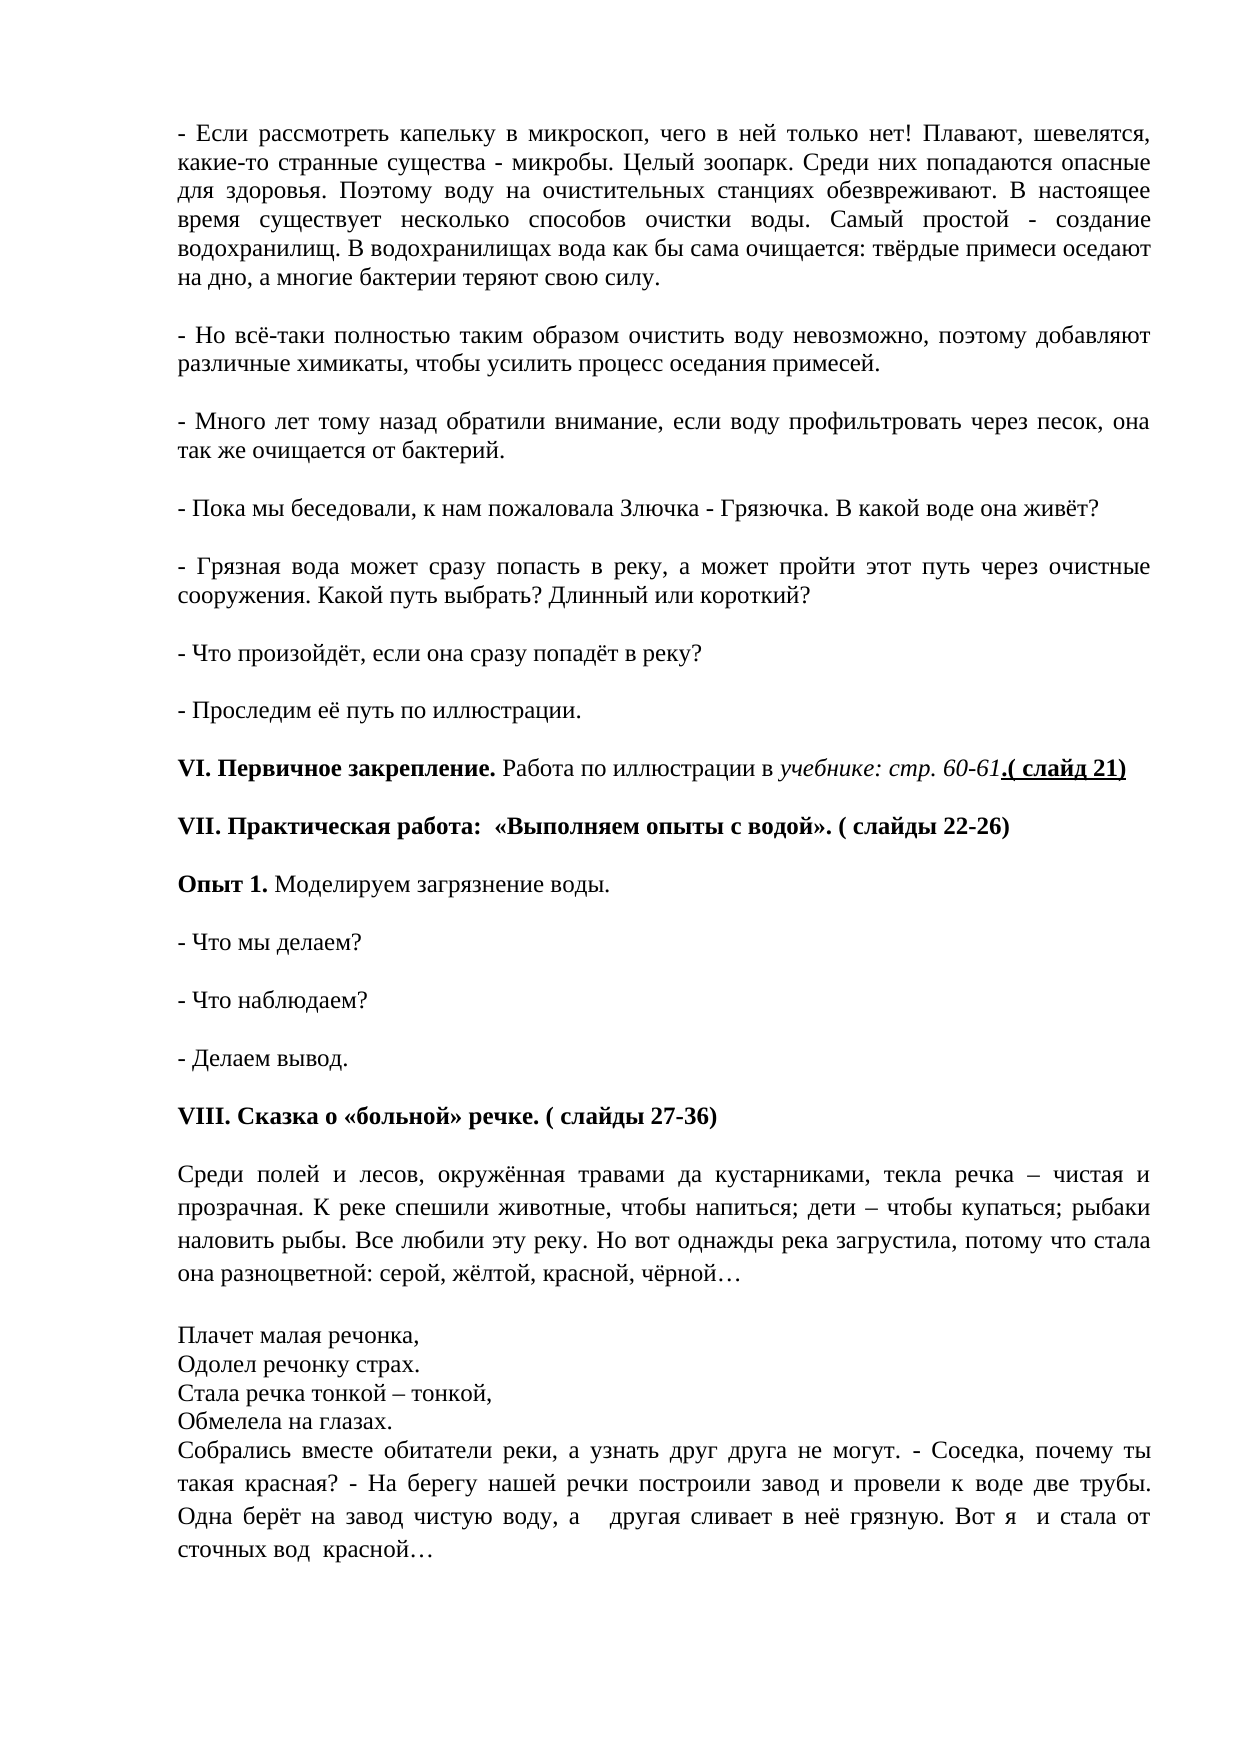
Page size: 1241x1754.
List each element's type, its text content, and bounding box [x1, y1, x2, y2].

text VIII. Сказка о «больной» речке. ( слайды 27-36) [177, 1101, 1152, 1130]
text - Делаем вывод. [177, 1043, 1152, 1072]
text - Пока мы беседовали, к нам пожаловала Злючка - Грязючка. В какой воде она живёт? [177, 493, 1152, 522]
text Плачет малая речонка, [177, 1320, 1152, 1349]
text Одолел речонку страх. [177, 1349, 1152, 1378]
text VII. Практическая работа: «Выполняем опыты с водой». ( слайды 22-26) [177, 811, 1152, 840]
text - Что наблюдаем? [177, 985, 1152, 1014]
text VI. Первичное закрепление. Работа по иллюстрации в учебнике: стр. 60-61.( слайд 21) [177, 753, 1152, 782]
text - Если рассмотреть капельку в микроскоп, чего в ней только нет! Плавают, шевелятся, какие-то странные существа - микробы. Целый зоопарк. Среди них попадаются опасные для здоровья. Поэтому воду на очистительных станциях обезвреживают. В настоящее время существует несколько способов очистки воды. Самый простой - создание водохранилищ. В водохранилищах вода как бы сама очищается: твёрдые примеси оседают на дно, а многие бактерии теряют свою силу. [177, 118, 1152, 291]
text - Грязная вода может сразу попасть в реку, а может пройти этот путь через очистные сооружения. Какой путь выбрать? Длинный или короткий? [177, 551, 1152, 608]
text - Но всё-таки полностью таким образом очистить воду невозможно, поэтому добавляют различные химикаты, чтобы усилить процесс оседания примесей. [177, 320, 1152, 377]
text - Что произойдёт, если она сразу попадёт в реку? [177, 638, 1152, 666]
text Опыт 1. Моделируем загрязнение воды. [177, 869, 1152, 898]
text Обмелела на глазах. [177, 1406, 1152, 1435]
text Стала речка тонкой – тонкой, [177, 1378, 1152, 1406]
text - Что мы делаем? [177, 927, 1152, 956]
text - Много лет тому назад обратили внимание, если воду профильтровать через песок, она так же очищается от бактерий. [177, 406, 1152, 464]
text - Проследим её путь по иллюстрации. [177, 696, 1152, 724]
text Собрались вместе обитатели реки, а узнать друг друга не могут. - Соседка, почему ты такая красная? - На берегу нашей речки построили завод и провели к воде две трубы. Одна берёт на завод чистую воду, а другая сливает в неё грязную. Вот я и стала от сточных вод красной… [177, 1435, 1152, 1563]
text Среди полей и лесов, окружённая травами да кустарниками, текла речка – чистая и прозрачная. К реке спешили животные, чтобы напиться; дети – чтобы купаться; рыбаки наловить рыбы. Все любили эту реку. Но вот однажды река загрустила, потому что стала она разноцветной: серой, жёлтой, красной, чёрной… [177, 1159, 1152, 1287]
